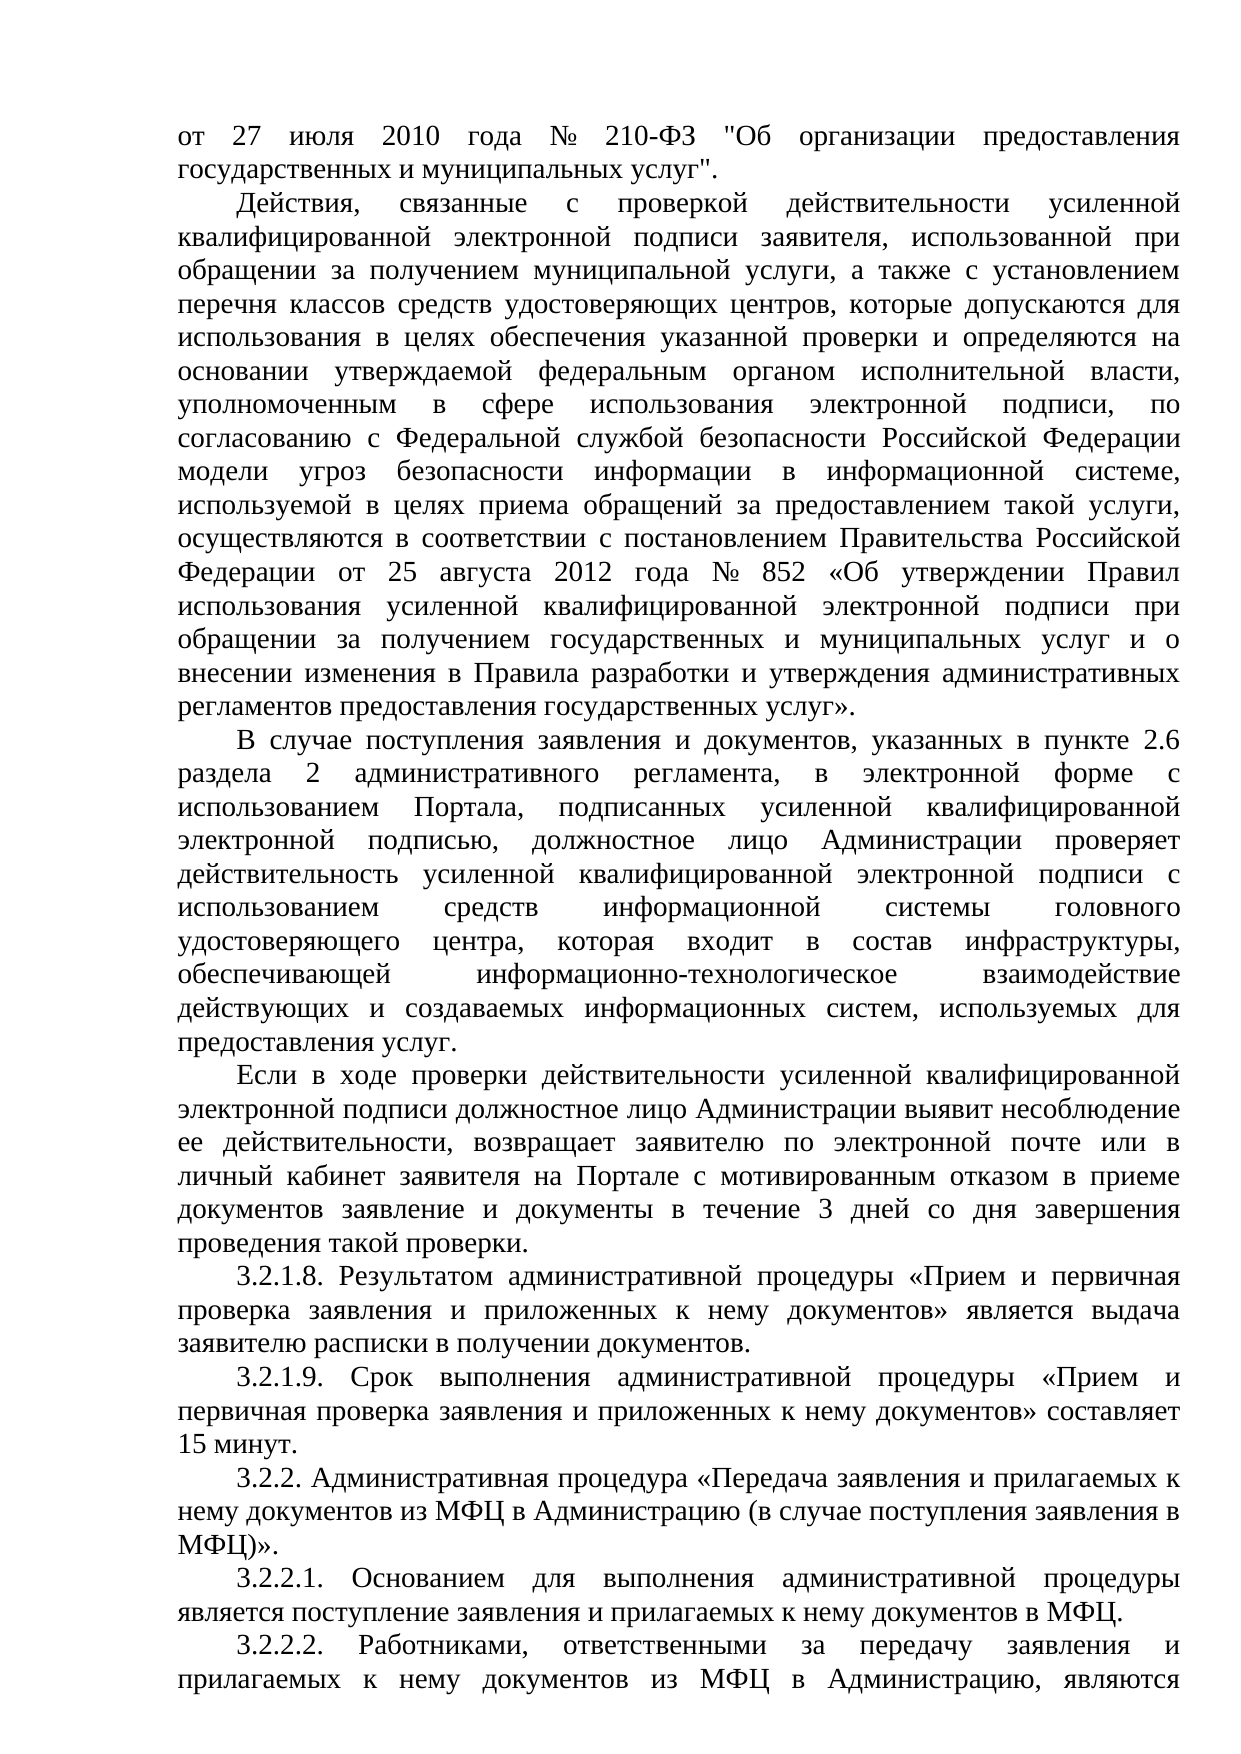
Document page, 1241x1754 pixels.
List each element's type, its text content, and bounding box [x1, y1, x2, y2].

text 3.2.2.1. Основанием для выполнения административной процедуры является поступление заявления и прилагаемых к нему документов в МФЦ. [177, 1560, 1181, 1627]
text Если в ходе проверки действительности усиленной квалифицированной электронной подписи должностное лицо Администрации выявит несоблюдение ее действительности, возвращает заявителю по электронной почте или в личный кабинет заявителя на Портале с мотивированным отказом в приеме документов заявление и документы в течение 3 дней со дня завершения проведения такой проверки. [177, 1057, 1181, 1258]
text В случае поступления заявления и документов, указанных в пункте 2.6 раздела 2 административного регламента, в электронной форме с использованием Портала, подписанных усиленной квалифицированной электронной подписью, должностное лицо Администрации проверяет действительность усиленной квалифицированной электронной подписи с использованием средств информационной системы головного удостоверяющего центра, которая входит в состав инфраструктуры, обеспечивающей информационно-технологическое взаимодействие действующих и создаваемых информационных систем, используемых для предоставления услуг. [177, 722, 1181, 1057]
text 3.2.1.9. Срок выполнения административной процедуры «Прием и первичная проверка заявления и приложенных к нему документов» составляет 15 минут. [177, 1359, 1181, 1460]
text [177, 118, 1181, 185]
text Действия, связанные с проверкой действительности усиленной квалифицированной электронной подписи заявителя, использованной при обращении за получением муниципальной услуги, а также с установлением перечня классов средств удостоверяющих центров, которые допускаются для использования в целях обеспечения указанной проверки и определяются на основании утверждаемой федеральным органом исполнительной власти, уполномоченным в сфере использования электронной подписи, по согласованию с Федеральной службой безопасности Российской Федерации модели угроз безопасности информации в информационной системе, используемой в целях приема обращений за предоставлением такой услуги, осуществляются в соответствии с постановлением Правительства Российской Федерации от 25 августа 2012 года № 852 «Об утверждении Правил использования усиленной квалифицированной электронной подписи при обращении за получением государственных и муниципальных услуг и о внесении изменения в Правила разработки и утверждения административных регламентов предоставления государственных услуг». [177, 185, 1181, 722]
text 3.2.2. Административная процедура «Передача заявления и прилагаемых к нему документов из МФЦ в Администрацию (в случае поступления заявления в МФЦ)». [177, 1460, 1181, 1560]
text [177, 1627, 1181, 1694]
text 3.2.1.8. Результатом административной процедуры «Прием и первичная проверка заявления и приложенных к нему документов» является выдача заявителю расписки в получении документов. [177, 1258, 1181, 1359]
